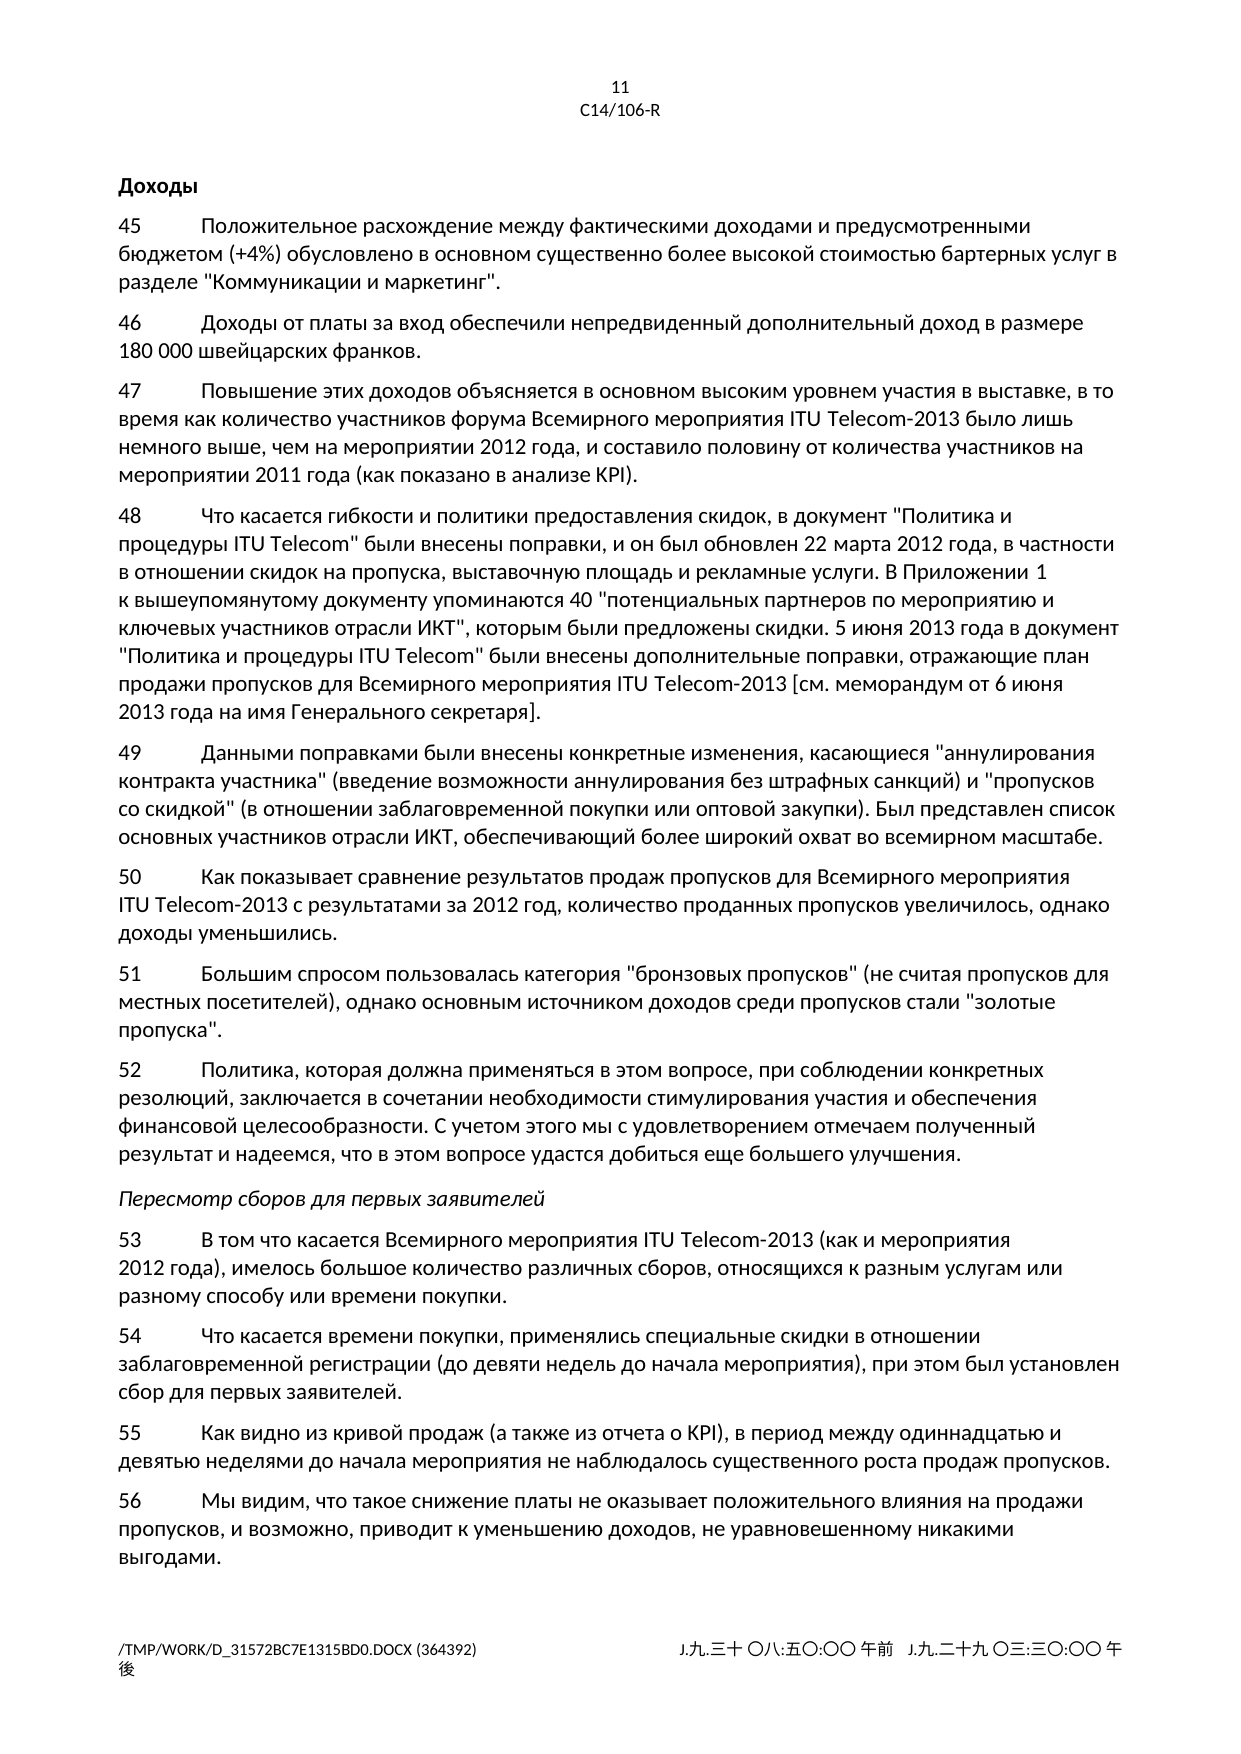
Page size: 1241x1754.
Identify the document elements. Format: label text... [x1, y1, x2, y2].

text 49 Данными поправками были внесены конкретные изменения, касающиеся "аннулирования контракта участника" (введение возможности аннулирования без штрафных санкций) и "пропусков со скидкой" (в отношении заблаговременной покупки или оптовой закупки). Был представлен список основных участников отрасли ИКТ, обеспечивающий более широкий охват во всемирном масштабе. [118, 738, 1122, 850]
subtitle Доходы [118, 171, 1122, 199]
text 52 Политика, которая должна применяться в этом вопросе, при соблюдении конкретных резолюций, заключается в сочетании необходимости стимулирования участия и обеспечения финансовой целесообразности. С учетом этого мы с удовлетворением отмечаем полученный результат и надеемся, что в этом вопросе удастся добиться еще большего улучшения. [118, 1055, 1122, 1167]
text 45 Положительное расхождение между фактическими доходами и предусмотренными бюджетом (+4%) обусловлено в основном существенно более высокой стоимостью бартерных услуг в разделе "Коммуникации и маркетинг". [118, 211, 1122, 295]
text 46 Доходы от платы за вход обеспечили непредвиденный дополнительный доход в размере 180 000 швейцарских франков. [118, 308, 1122, 364]
text 50 Как показывает сравнение результатов продаж пропусков для Всемирного мероприятия ITU Telecom-2013 с результатами за 2012 год, количество проданных пропусков увеличилось, однако доходы уменьшились. [118, 862, 1122, 946]
subtitle Пересмотр сборов для первых заявителей [118, 1184, 1122, 1212]
text 47 Повышение этих доходов объясняется в основном высоким уровнем участия в выставке, в то время как количество участников форума Всемирного мероприятия ITU Telecom-2013 было лишь немного выше, чем на мероприятии 2012 года, и составило половину от количества участников на мероприятии 2011 года (как показано в анализе KPI). [118, 376, 1122, 488]
text 53 В том что касается Всемирного мероприятия ITU Telecom-2013 (как и мероприятия 2012 года), имелось большое количество различных сборов, относящихся к разным услугам или разному способу или времени покупки. [118, 1225, 1122, 1309]
text 54 Что касается времени покупки, применялись специальные скидки в отношении заблаговременной регистрации (до девяти недель до начала мероприятия), при этом был установлен сбор для первых заявителей. [118, 1321, 1122, 1405]
text 48 Что касается гибкости и политики предоставления скидок, в документ "Политика и процедуры ITU Telecom" были внесены поправки, и он был обновлен 22 марта 2012 года, в частности в отношении скидок на пропуска, выставочную площадь и рекламные услуги. В Приложении 1 к вышеупомянутому документу упоминаются 40 "потенциальных партнеров по мероприятию и ключевых участников отрасли ИКТ", которым были предложены скидки. 5 июня 2013 года в документ "Политика и процедуры ITU Telecom" были внесены дополнительные поправки, отражающие план продажи пропусков для Всемирного мероприятия ITU Telecom-2013 [см. меморандум от 6 июня 2013 года на имя Генерального секретаря]. [118, 501, 1122, 725]
text 51 Большим спросом пользовалась категория "бронзовых пропусков" (не считая пропусков для местных посетителей), однако основным источником доходов среди пропусков стали "золотые пропуска". [118, 959, 1122, 1043]
text 56 Мы видим, что такое снижение платы не оказывает положительного влияния на продажи пропусков, и возможно, приводит к уменьшению доходов, не уравновешенному никакими выгодами. [118, 1486, 1122, 1570]
text 55 Как видно из кривой продаж (а также из отчета о KPI), в период между одиннадцатью и девятью неделями до начала мероприятия не наблюдалось существенного роста продаж пропусков. [118, 1418, 1122, 1474]
